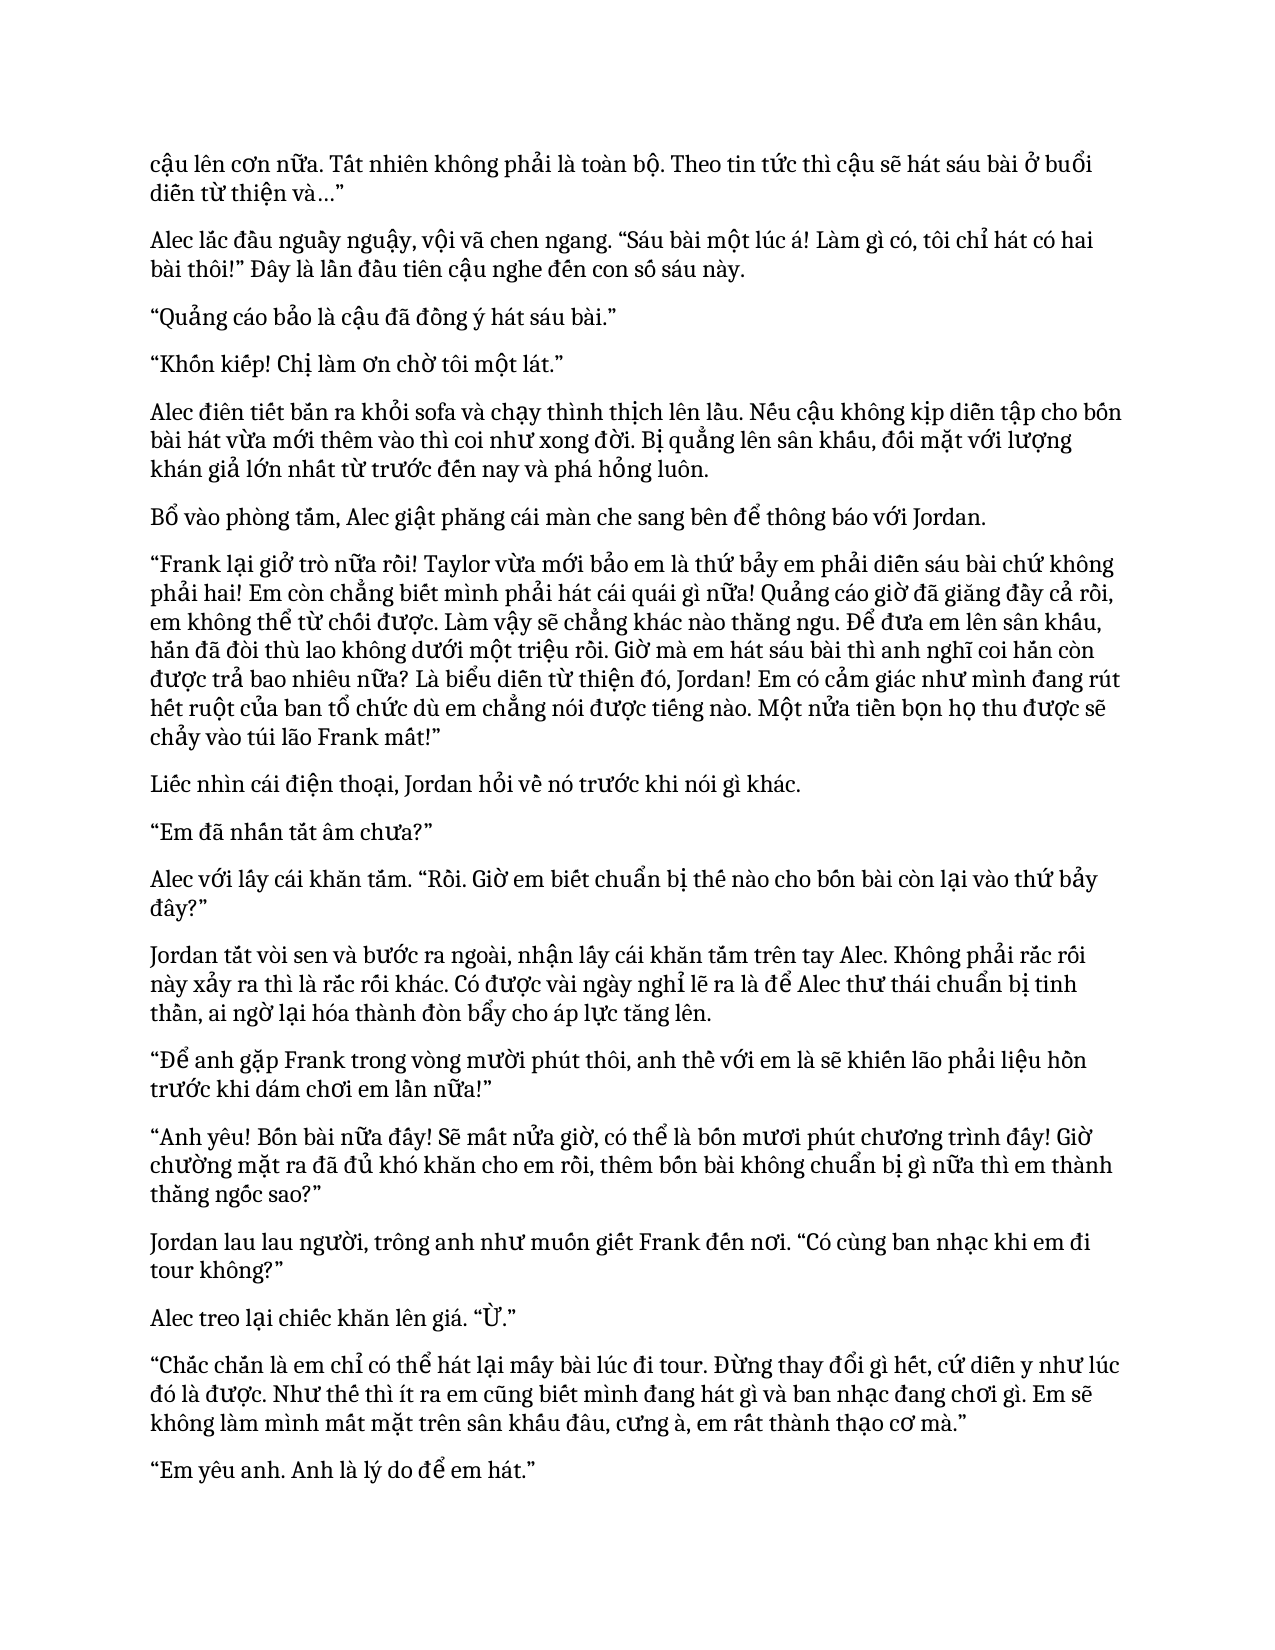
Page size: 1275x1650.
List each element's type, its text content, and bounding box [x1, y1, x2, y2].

text Jordan tắt vòi sen và bước ra ngoài, nhận lấy cái khăn tắm trên tay Alec. Không phải rắc rối này xảy ra thì là rắc rối khác. Có được vài ngày nghỉ lẽ ra là để Alec thư thái chuẩn bị tinh thần, ai ngờ lại hóa thành đòn bẩy cho áp lực tăng lên. [150, 941, 1125, 1027]
text “Anh yêu! Bốn bài nữa đấy! Sẽ mất nửa giờ, có thể là bốn mươi phút chương trình đấy! Giờ chường mặt ra đã đủ khó khăn cho em rồi, thêm bốn bài không chuẩn bị gì nữa thì em thành thằng ngốc sao?” [150, 1122, 1125, 1209]
text “Em đã nhấn tắt âm chưa?” [150, 817, 1125, 846]
text Alec với lấy cái khăn tắm. “Rồi. Giờ em biết chuẩn bị thế nào cho bốn bài còn lại vào thứ bảy đây?” [150, 865, 1125, 922]
text “Frank lại giở trò nữa rồi! Taylor vừa mới bảo em là thứ bảy em phải diễn sáu bài chứ không phải hai! Em còn chẳng biết mình phải hát cái quái gì nữa! Quảng cáo giờ đã giăng đầy cả rồi, em không thể từ chối được. Làm vậy sẽ chẳng khác nào thằng ngu. Để đưa em lên sân khấu, hắn đã đòi thù lao không dưới một triệu rồi. Giờ mà em hát sáu bài thì anh nghĩ coi hắn còn được trả bao nhiêu nữa? Là biểu diễn từ thiện đó, Jordan! Em có cảm giác như mình đang rút hết ruột của ban tổ chức dù em chẳng nói được tiếng nào. Một nửa tiền bọn họ thu được sẽ chảy vào túi lão Frank mất!” [150, 550, 1125, 751]
text Alec điên tiết bắn ra khỏi sofa và chạy thình thịch lên lầu. Nếu cậu không kịp diễn tập cho bốn bài hát vừa mới thêm vào thì coi như xong đời. Bị quẳng lên sân khấu, đối mặt với lượng khán giả lớn nhất từ trước đến nay và phá hỏng luôn. [150, 397, 1125, 484]
text Bổ vào phòng tắm, Alec giật phăng cái màn che sang bên để thông báo với Jordan. [150, 502, 1125, 531]
text Alec treo lại chiếc khăn lên giá. “Ừ.” [150, 1304, 1125, 1332]
text Liếc nhìn cái điện thoại, Jordan hỏi về nó trước khi nói gì khác. [150, 770, 1125, 799]
text “Chắc chắn là em chỉ có thể hát lại mấy bài lúc đi tour. Đừng thay đổi gì hết, cứ diễn y như lúc đó là được. Như thế thì ít ra em cũng biết mình đang hát gì và ban nhạc đang chơi gì. Em sẽ không làm mình mất mặt trên sân khấu đâu, cưng à, em rất thành thạo cơ mà.” [150, 1351, 1125, 1437]
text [150, 150, 1125, 207]
text Jordan lau lau người, trông anh như muốn giết Frank đến nơi. “Có cùng ban nhạc khi em đi tour không?” [150, 1227, 1125, 1285]
text “Khốn kiếp! Chị làm ơn chờ tôi một lát.” [150, 350, 1125, 379]
text “Em yêu anh. Anh là lý do để em hát.” [150, 1456, 1125, 1485]
text Alec lắc đầu nguầy nguậy, vội vã chen ngang. “Sáu bài một lúc á! Làm gì có, tôi chỉ hát có hai bài thôi!” Đây là lần đầu tiên cậu nghe đến con số sáu này. [150, 226, 1125, 284]
text “Để anh gặp Frank trong vòng mười phút thôi, anh thề với em là sẽ khiến lão phải liệu hồn trước khi dám chơi em lần nữa!” [150, 1046, 1125, 1104]
text “Quảng cáo bảo là cậu đã đồng ý hát sáu bài.” [150, 302, 1125, 331]
